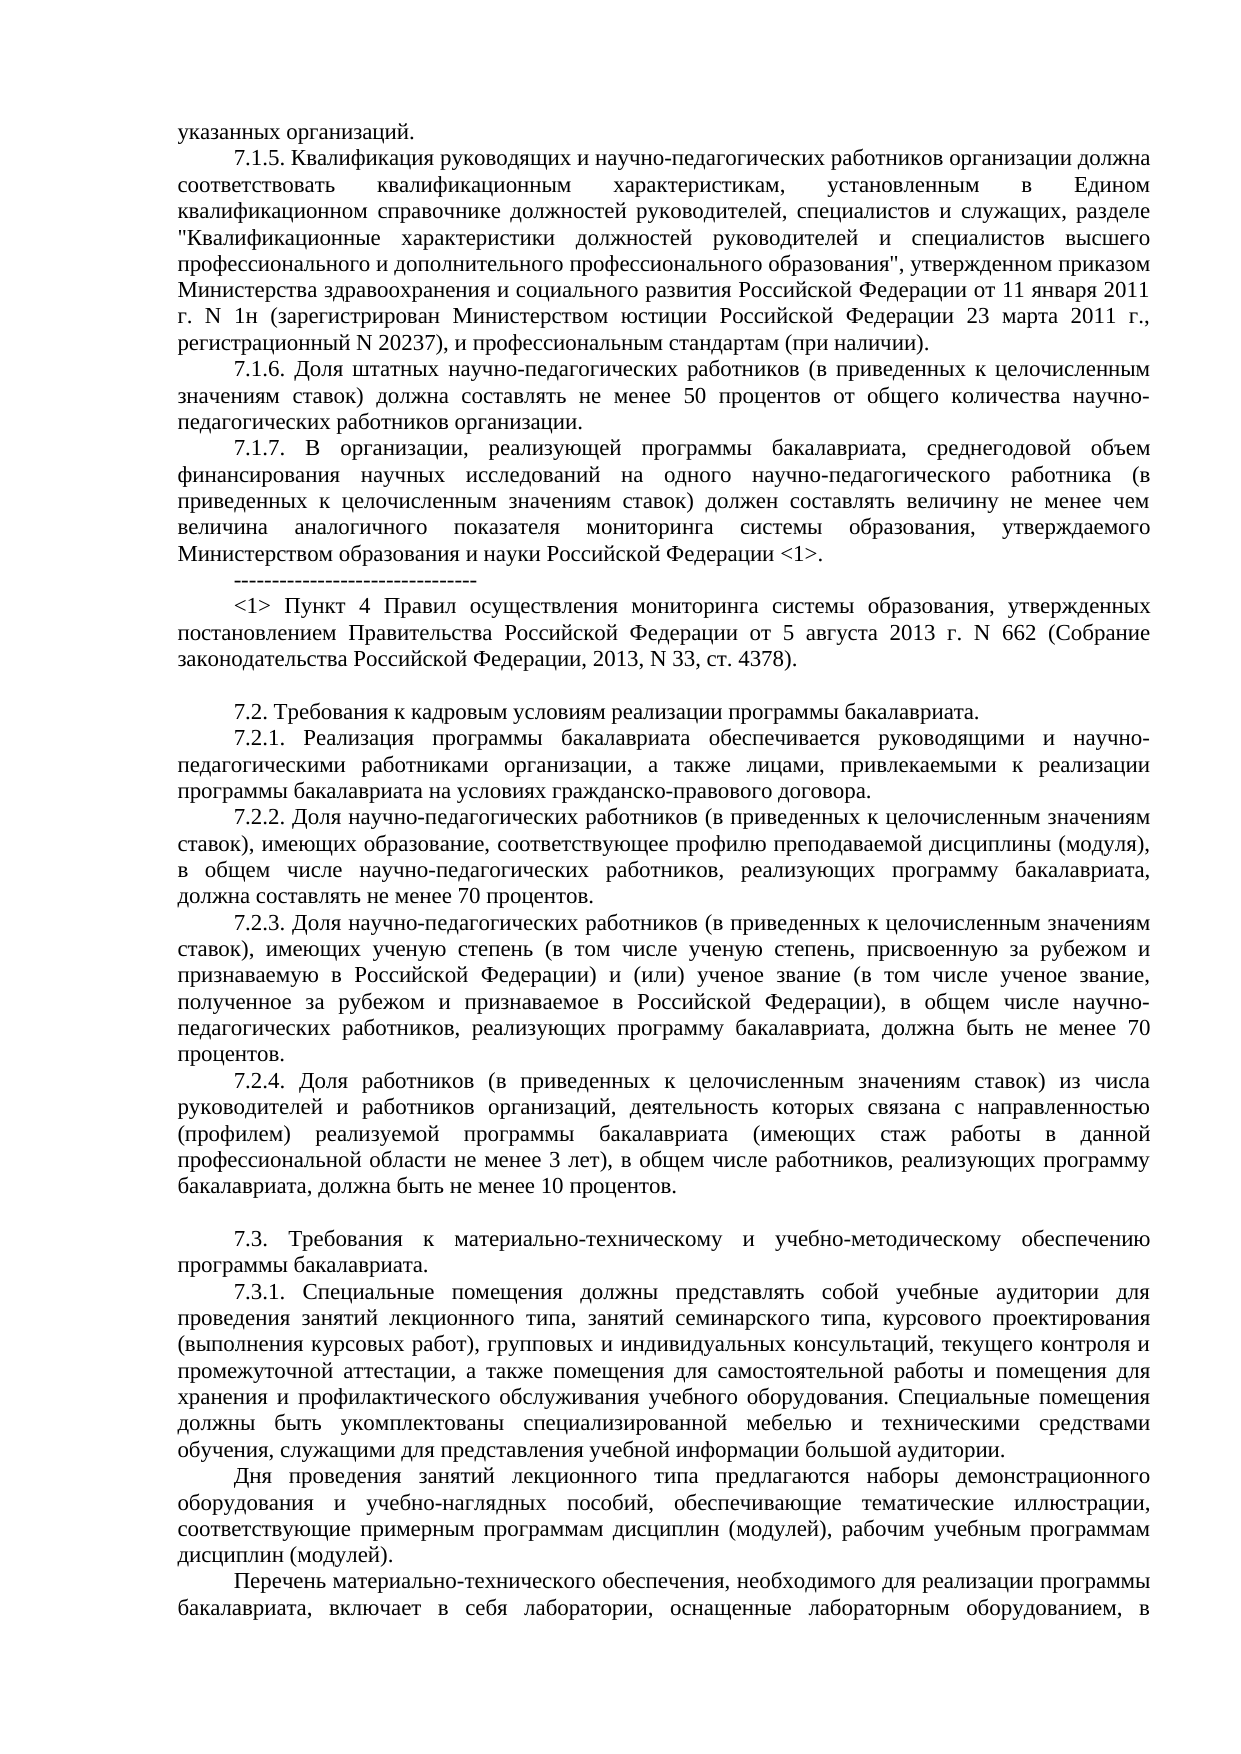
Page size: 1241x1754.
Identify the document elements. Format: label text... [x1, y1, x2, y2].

text 7.2.1. Реализация программы бакалавриата обеспечивается руководящими и научно-педагогическими работниками организации, а также лицами, привлекаемыми к реализации программы бакалавриата на условиях гражданско-правового договора. [177, 724, 1152, 803]
text 7.1.6. Доля штатных научно-педагогических работников (в приведенных к целочисленным значениям ставок) должна составлять не менее 50 процентов от общего количества научно-педагогических работников организации. [177, 355, 1152, 434]
text 7.2.4. Доля работников (в приведенных к целочисленным значениям ставок) из числа руководителей и работников организаций, деятельность которых связана с направленностью (профилем) реализуемой программы бакалавриата (имеющих стаж работы в данной профессиональной области не менее 3 лет), в общем числе работников, реализующих программу бакалавриата, должна быть не менее 10 процентов. [177, 1067, 1152, 1199]
text Дня проведения занятий лекционного типа предлагаются наборы демонстрационного оборудования и учебно-наглядных пособий, обеспечивающие тематические иллюстрации, соответствующие примерным программам дисциплин (модулей), рабочим учебным программам дисциплин (модулей). [177, 1462, 1152, 1568]
text 7.3. Требования к материально-техническому и учебно-методическому обеспечению программы бакалавриата. [177, 1225, 1152, 1278]
text <1> Пункт 4 Правил осуществления мониторинга системы образования, утвержденных постановлением Правительства Российской Федерации от 5 августа 2013 г. N 662 (Собрание законодательства Российской Федерации, 2013, N 33, ст. 4378). [177, 592, 1152, 672]
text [177, 118, 1152, 144]
text 7.3.1. Специальные помещения должны представлять собой учебные аудитории для проведения занятий лекционного типа, занятий семинарского типа, курсового проектирования (выполнения курсовых работ), групповых и индивидуальных консультаций, текущего контроля и промежуточной аттестации, а также помещения для самостоятельной работы и помещения для хранения и профилактического обслуживания учебного оборудования. Специальные помещения должны быть укомплектованы специализированной мебелью и техническими средствами обучения, служащими для представления учебной информации большой аудитории. [177, 1278, 1152, 1462]
text 7.1.5. Квалификация руководящих и научно-педагогических работников организации должна соответствовать квалификационным характеристикам, установленным в Едином квалификационном справочнике должностей руководителей, специалистов и служащих, разделе "Квалификационные характеристики должностей руководителей и специалистов высшего профессионального и дополнительного профессионального образования", утвержденном приказом Министерства здравоохранения и социального развития Российской Федерации от 11 января 2011 г. N 1н (зарегистрирован Министерством юстиции Российской Федерации 23 марта 2011 г., регистрационный N 20237), и профессиональным стандартам (при наличии). [177, 144, 1152, 355]
text 7.2. Требования к кадровым условиям реализации программы бакалавриата. [177, 698, 1152, 724]
text 7.2.3. Доля научно-педагогических работников (в приведенных к целочисленным значениям ставок), имеющих ученую степень (в том числе ученую степень, присвоенную за рубежом и признаваемую в Российской Федерации) и (или) ученое звание (в том числе ученое звание, полученное за рубежом и признаваемое в Российской Федерации), в общем числе научно-педагогических работников, реализующих программу бакалавриата, должна быть не менее 70 процентов. [177, 909, 1152, 1067]
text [177, 1568, 1152, 1620]
text -------------------------------- [177, 566, 1152, 592]
text 7.2.2. Доля научно-педагогических работников (в приведенных к целочисленным значениям ставок), имеющих образование, соответствующее профилю преподаваемой дисциплины (модуля), в общем числе научно-педагогических работников, реализующих программу бакалавриата, должна составлять не менее 70 процентов. [177, 803, 1152, 909]
text 7.1.7. В организации, реализующей программы бакалавриата, среднегодовой объем финансирования научных исследований на одного научно-педагогического работника (в приведенных к целочисленным значениям ставок) должен составлять величину не менее чем величина аналогичного показателя мониторинга системы образования, утверждаемого Министерством образования и науки Российской Федерации <1>. [177, 434, 1152, 566]
